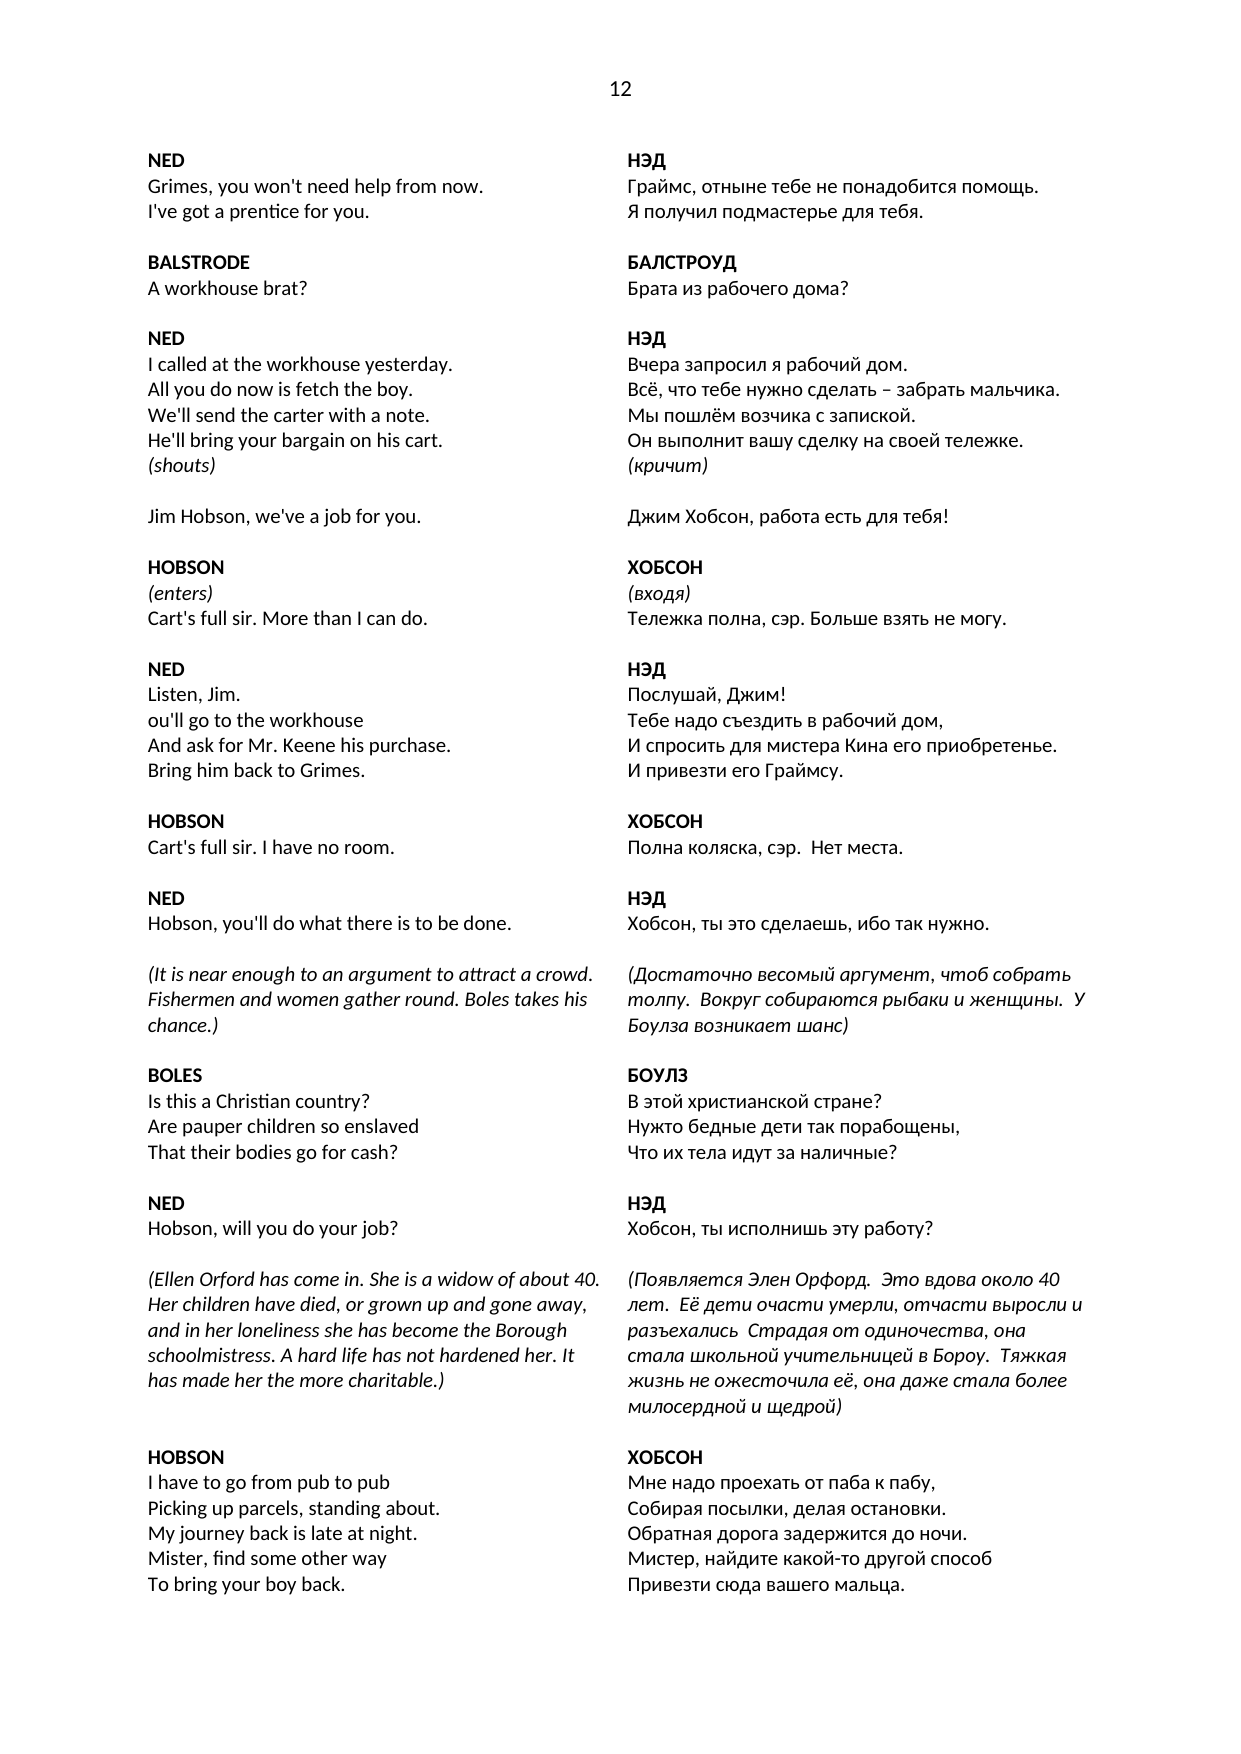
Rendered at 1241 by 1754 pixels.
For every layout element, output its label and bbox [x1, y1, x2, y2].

table_cell [616, 1266, 1096, 1596]
table_cell [136, 1266, 616, 1596]
table_cell [136, 148, 616, 1266]
table_cell [616, 148, 1096, 1266]
